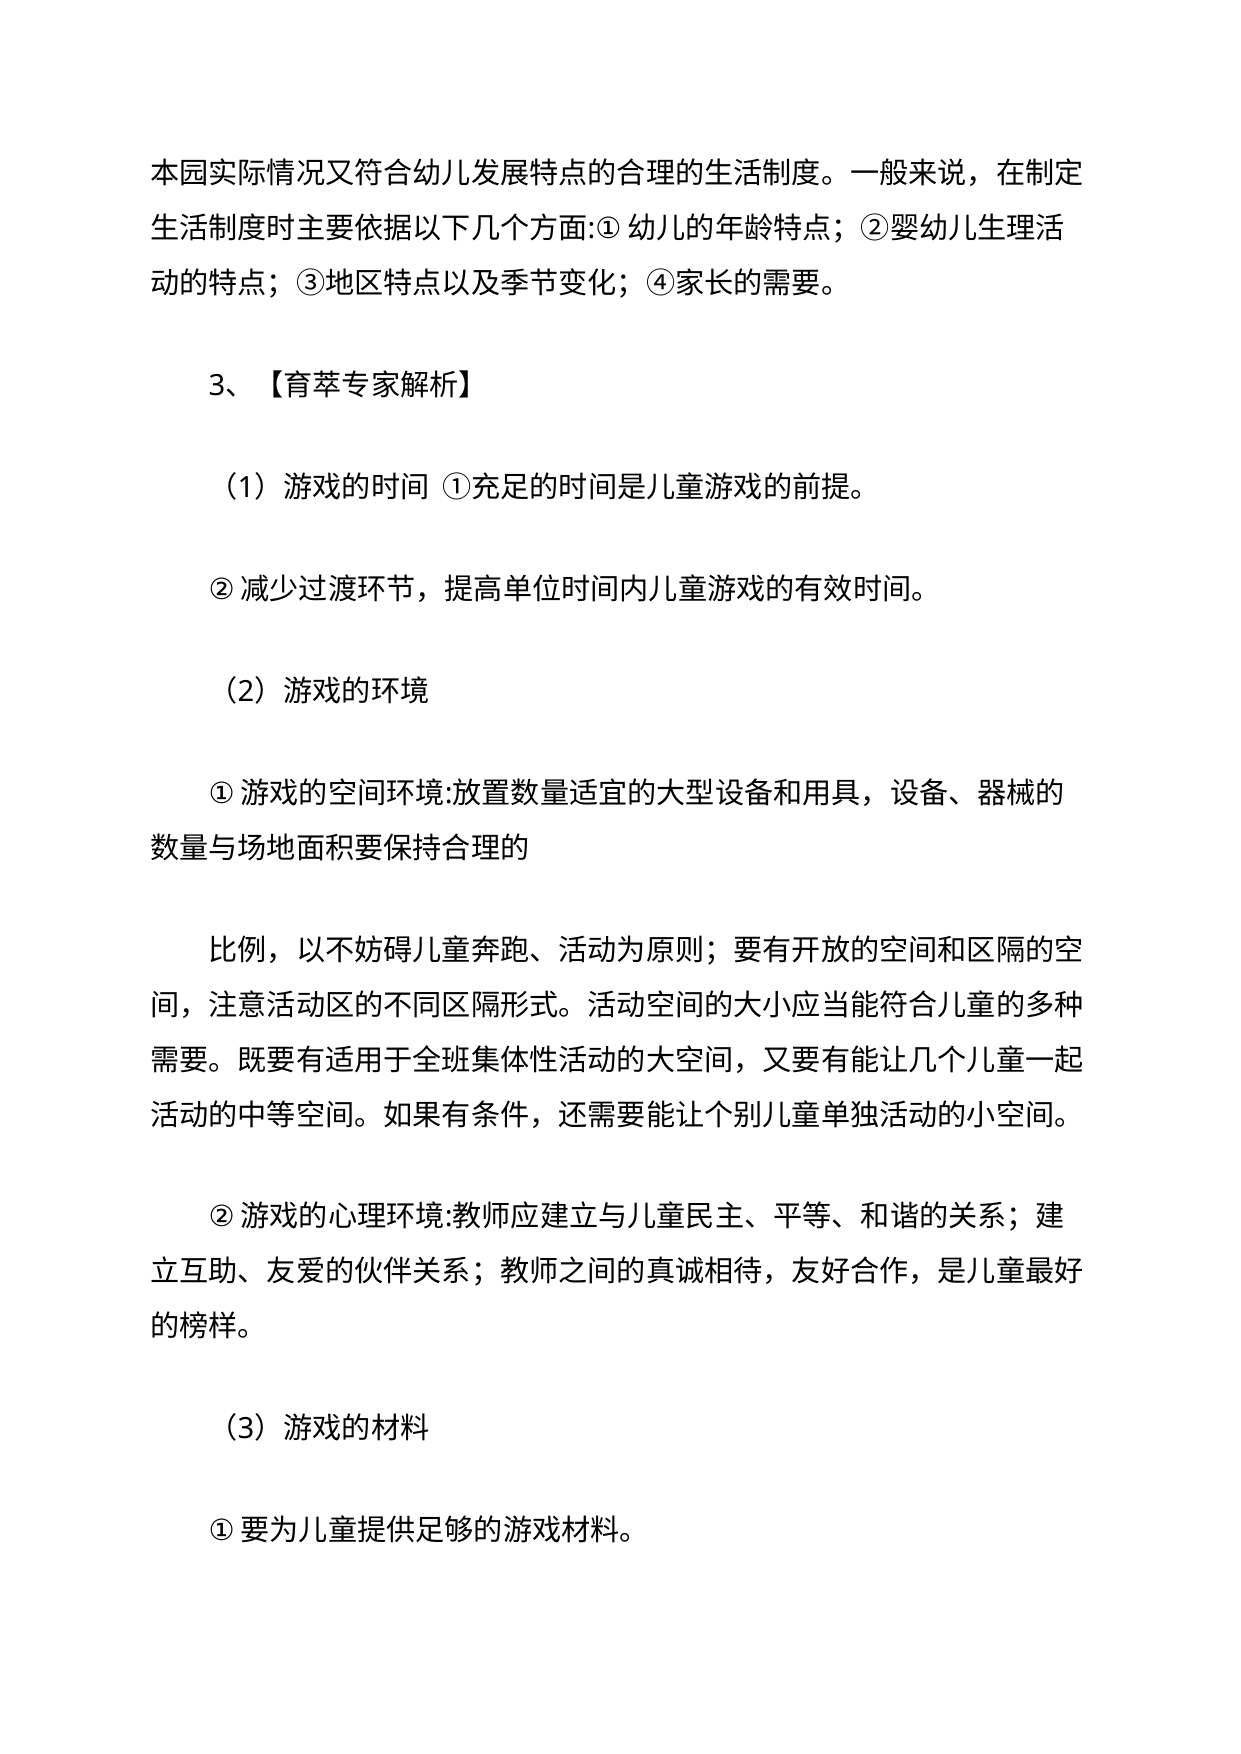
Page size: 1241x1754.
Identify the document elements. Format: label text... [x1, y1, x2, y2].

text ②减少过渡环节，提高单位时间内儿童游戏的有效时间。 [150, 566, 1090, 608]
text （1）游戏的时间 ①充足的时间是儿童游戏的前提。 [150, 464, 1090, 506]
text ①游戏的空间环境:放置数量适宜的大型设备和用具，设备、器械的数量与场地面积要保持合理的 [150, 769, 1090, 867]
text 比例，以不妨碍儿童奔跑、活动为原则；要有开放的空间和区隔的空间，注意活动区的不同区隔形式。活动空间的大小应当能符合儿童的多种需要。既要有适用于全班集体性活动的大空间，又要有能让几个儿童一起活动的中等空间。如果有条件，还需要能让个别儿童单独活动的小空间。 [150, 926, 1090, 1133]
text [150, 150, 1090, 302]
text （2）游戏的环境 [150, 668, 1090, 710]
text ①要为儿童提供足够的游戏材料。 [150, 1506, 1090, 1549]
text （3）游戏的材料 [150, 1404, 1090, 1447]
text 3、【育萃专家解析】 [150, 362, 1090, 404]
text ②游戏的心理环境:教师应建立与儿童民主、平等、和谐的关系；建立互助、友爱的伙伴关系；教师之间的真诚相待，友好合作，是儿童最好的榜样。 [150, 1193, 1090, 1345]
